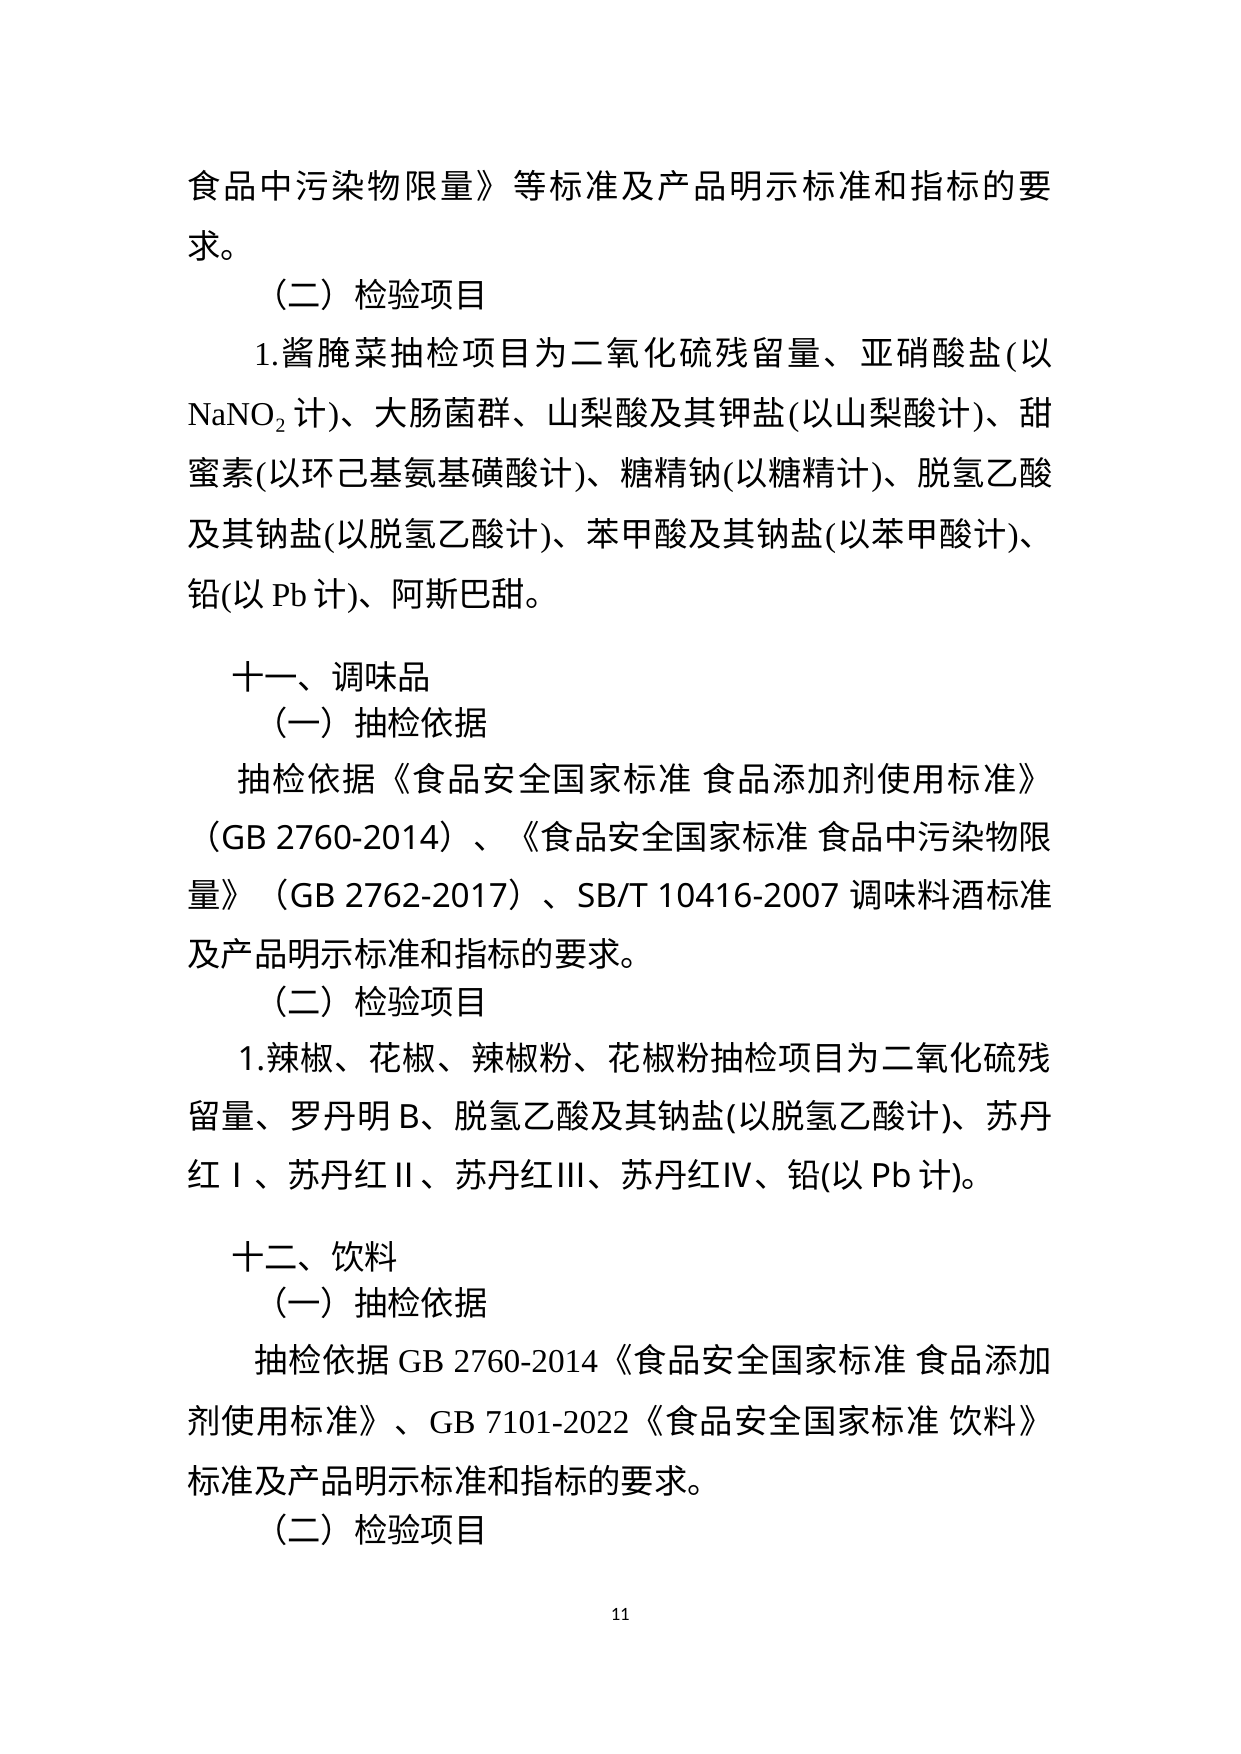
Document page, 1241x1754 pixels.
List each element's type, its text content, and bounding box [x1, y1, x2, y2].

text （二）检验项目 [187, 271, 1053, 317]
list 调味品 [187, 653, 1053, 699]
text （一）抽检依据 [187, 1278, 1053, 1324]
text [187, 150, 1053, 271]
text 1.辣椒、花椒、辣椒粉、花椒粉抽检项目为二氧化硫残留量、罗丹明B、脱氢乙酸及其钠盐(以脱氢乙酸计)、苏丹红Ⅰ、苏丹红Ⅱ、苏丹红Ⅲ、苏丹红Ⅳ、铅(以Pb计)。 [187, 1024, 1053, 1199]
text 抽检依据GB 2760-2014《食品安全国家标准 食品添加剂使用标准》、GB 7101-2022《食品安全国家标准 饮料》标准及产品明示标准和指标的要求。 [187, 1324, 1053, 1506]
text 1.酱腌菜抽检项目为二氧化硫残留量、亚硝酸盐(以NaNO₂计)、大肠菌群、山梨酸及其钾盐(以山梨酸计)、甜蜜素(以环己基氨基磺酸计)、糖精钠(以糖精计)、脱氢乙酸及其钠盐(以脱氢乙酸计)、苯甲酸及其钠盐(以苯甲酸计)、铅(以Pb计)、阿斯巴甜。 [187, 317, 1053, 619]
text （二）检验项目 [187, 978, 1053, 1024]
text （一）抽检依据 [187, 699, 1053, 744]
list 饮料 [187, 1233, 1053, 1278]
text 抽检依据《食品安全国家标准 食品添加剂使用标准》（GB 2760-2014）、《食品安全国家标准 食品中污染物限量》（GB 2762-2017）、SB/T 10416-2007 调味料酒标准及产品明示标准和指标的要求。 [187, 744, 1053, 978]
text （二）检验项目 [187, 1506, 1053, 1551]
